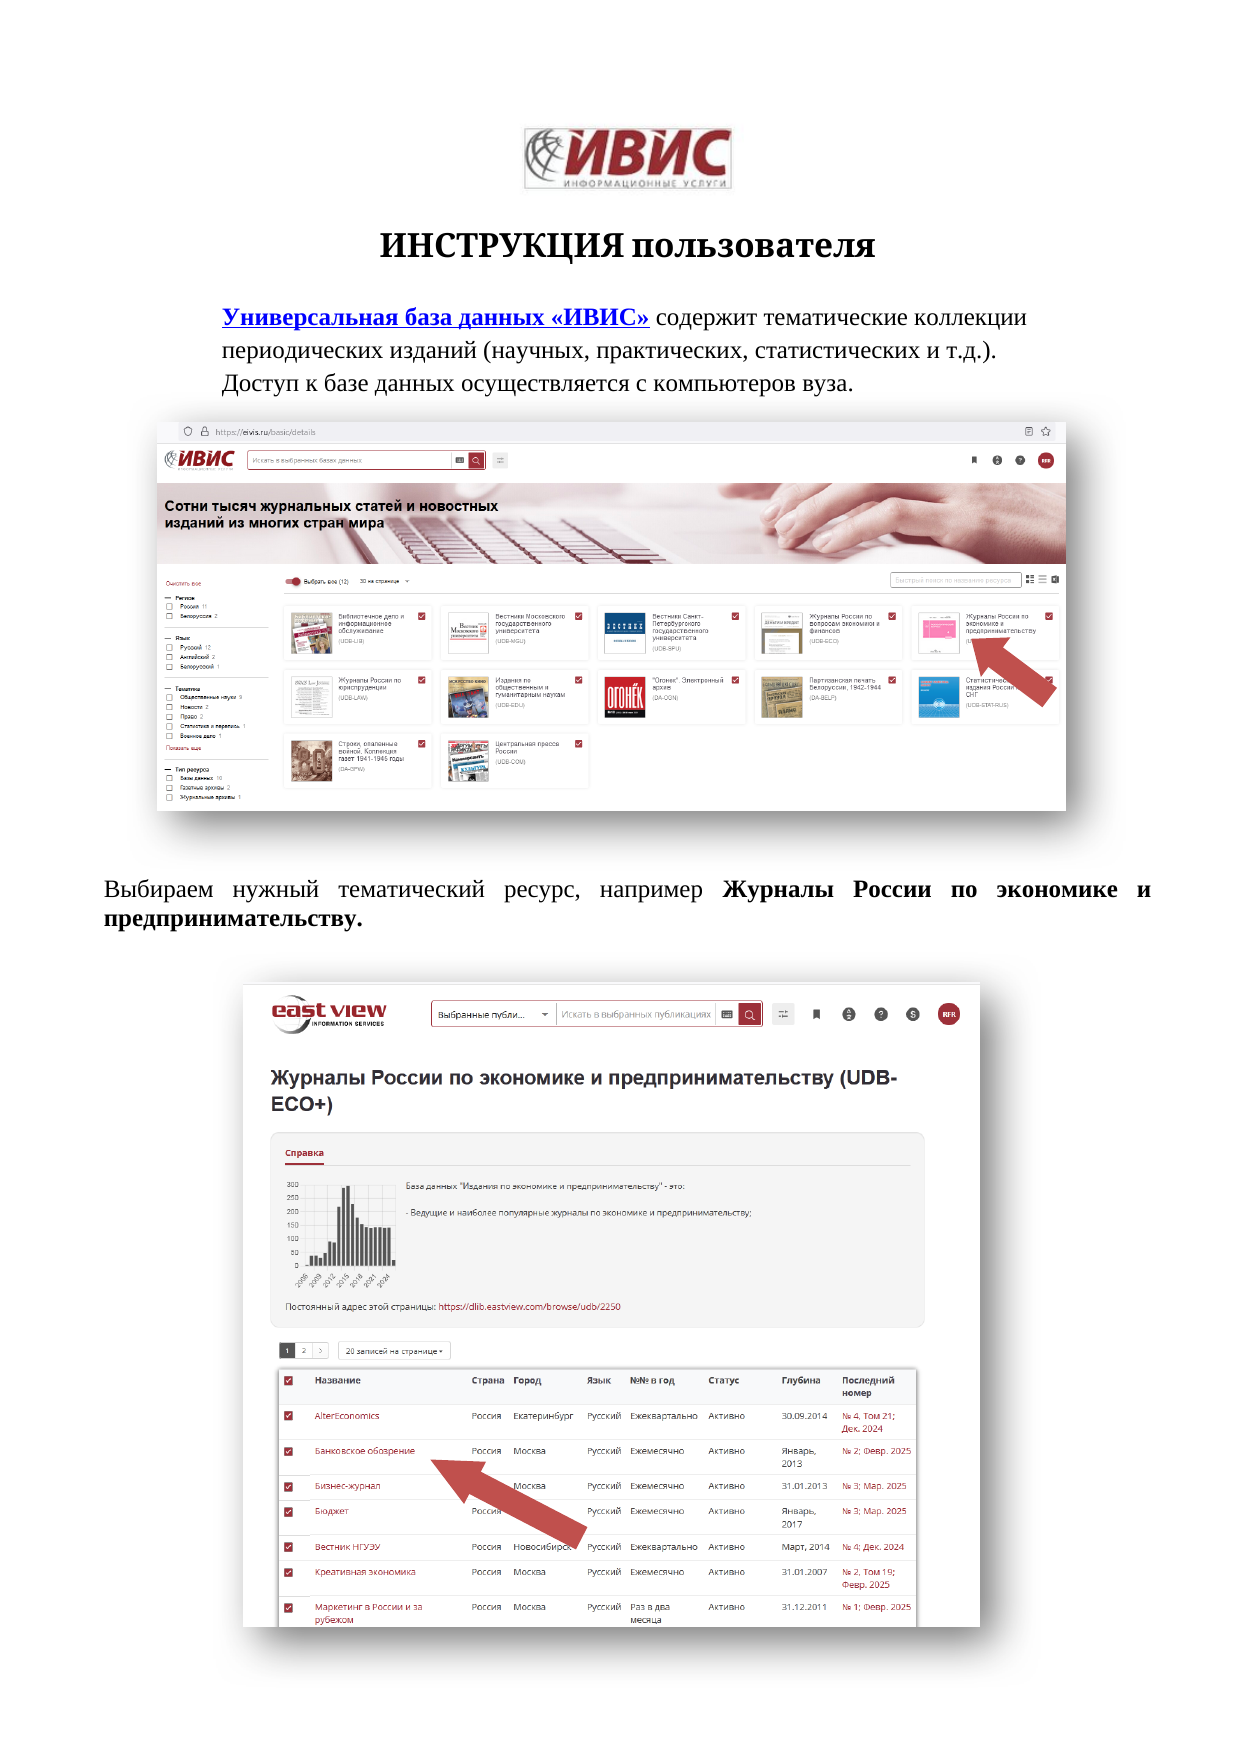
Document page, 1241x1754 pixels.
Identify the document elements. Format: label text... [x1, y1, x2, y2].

text Выбираем нужный тематический ресурс, например Журналы России по экономике и предпринимательству. [103, 874, 1152, 932]
picture [243, 982, 980, 1627]
picture [511, 88, 744, 228]
picture [157, 422, 1066, 811]
text Универсальная база данных «ИВИС» содержит тематические коллекции периодических изданий (научных, практических, статистических и т.д.). [222, 302, 1152, 363]
text Доступ к базе данных осуществляется с компьютеров вуза. [222, 368, 1152, 396]
text ИНСТРУКЦИЯ пользователя [103, 228, 1152, 266]
